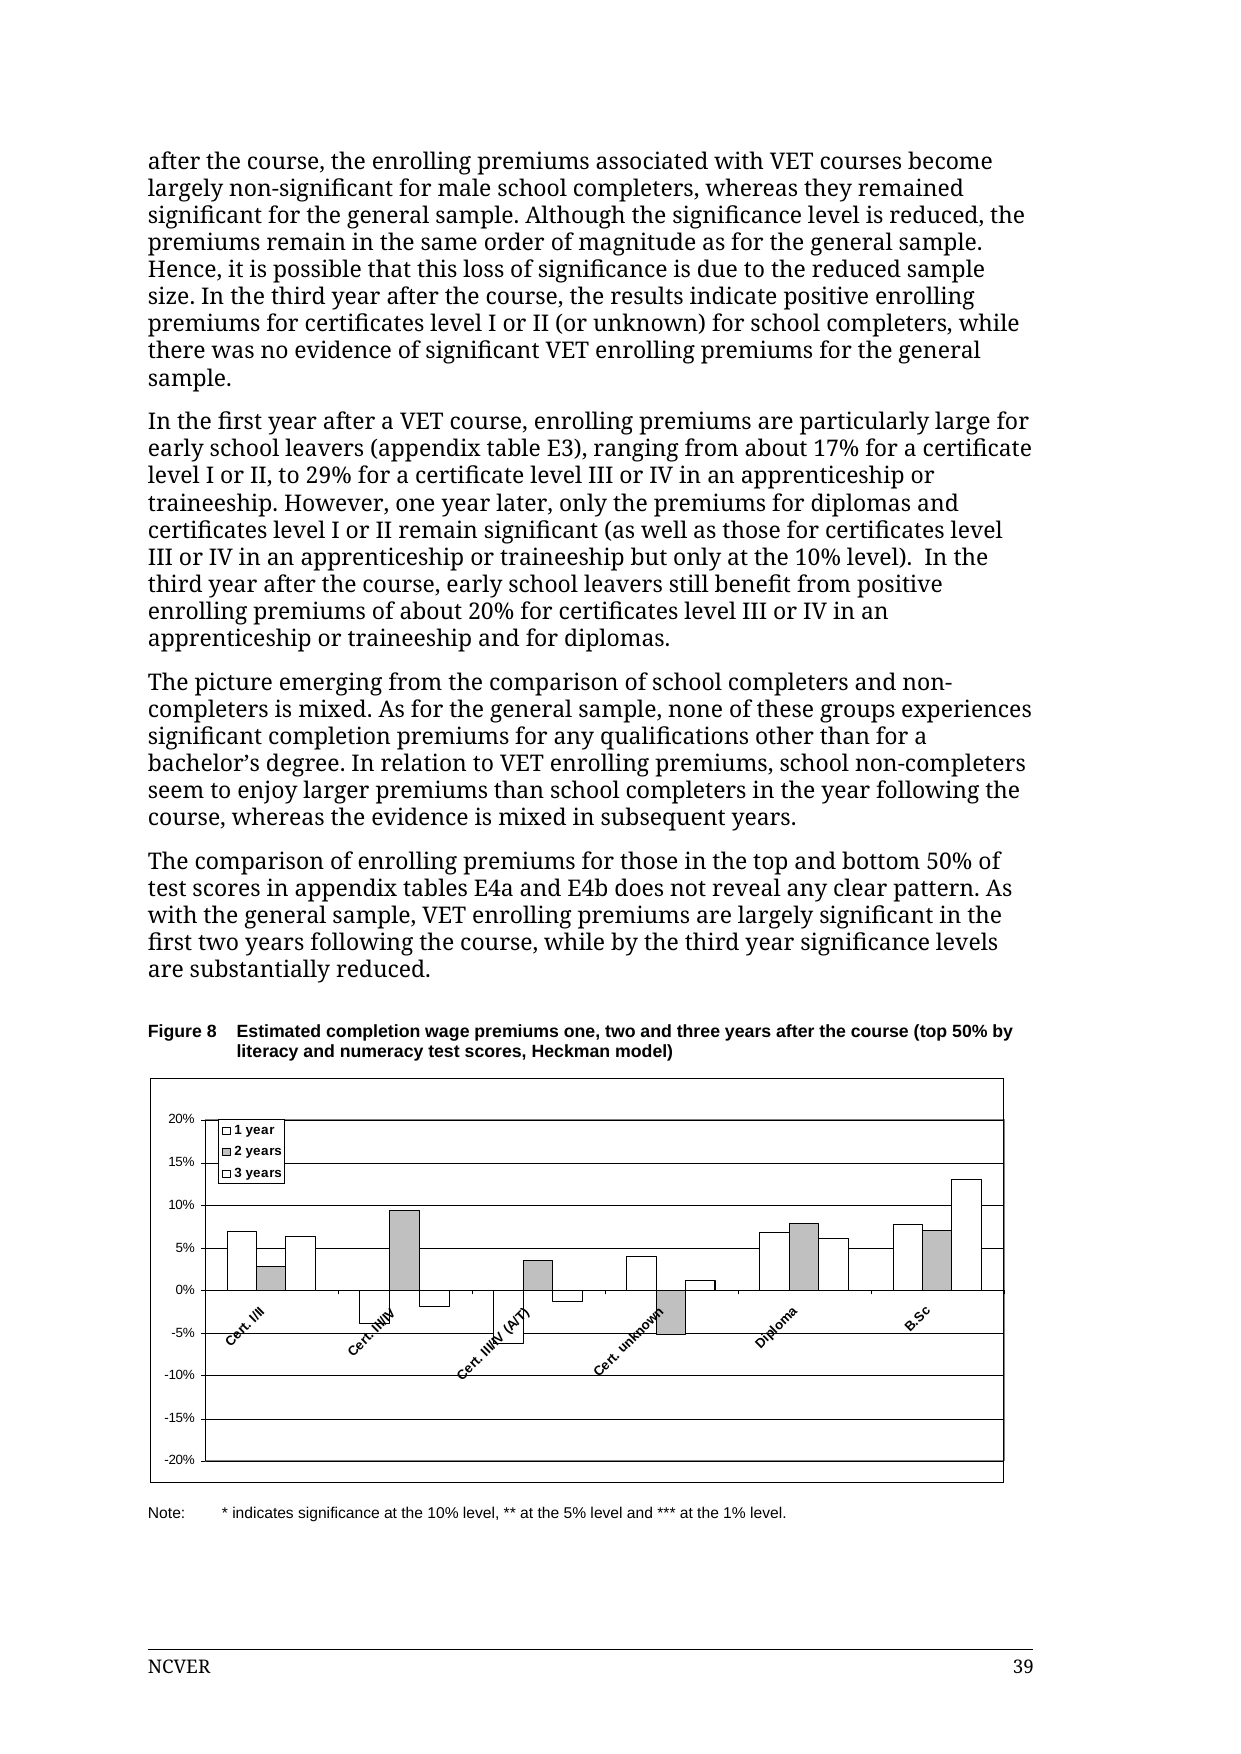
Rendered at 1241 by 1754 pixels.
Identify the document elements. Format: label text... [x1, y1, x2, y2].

text Note: * indicates significance at the 10% level, ** at the 5% level and *** at the 1% level. [148, 1078, 1033, 1522]
text In the first year after a VET course, enrolling premiums are particularly large for early school leavers (appendix table E3), ranging from about 17% for a certificate level I or II, to 29% for a certificate level III or IV in an apprenticeship or traineeship. However, one year later, only the premiums for diplomas and certificates level I or II remain significant (as well as those for certificates level III or IV in an apprenticeship or traineeship but only at the 10% level). In the third year after the course, early school leavers still benefit from positive enrolling premiums of about 20% for certificates level III or IV in an apprenticeship or traineeship and for diplomas. [148, 408, 1033, 652]
text The comparison of enrolling premiums for those in the top and bottom 50% of test scores in appendix tables E4a and E4b does not reveal any clear pattern. As with the general sample, VET enrolling premiums are largely significant in the first two years following the course, while by the third year significance levels are substantially reduced. [148, 848, 1033, 983]
title Figure 8 Estimated completion wage premiums one, two and three years after the course (top 50% by literacy and numeracy test scores, Heckman model) [148, 1021, 1033, 1061]
text The picture emerging from the comparison of school completers and non-completers is mixed. As for the general sample, none of these groups experiences significant completion premiums for any qualifications other than for a bachelor’s degree. In relation to VET enrolling premiums, school non-completers seem to enjoy larger premiums than school completers in the year following the course, whereas the evidence is mixed in subsequent years. [148, 668, 1033, 831]
